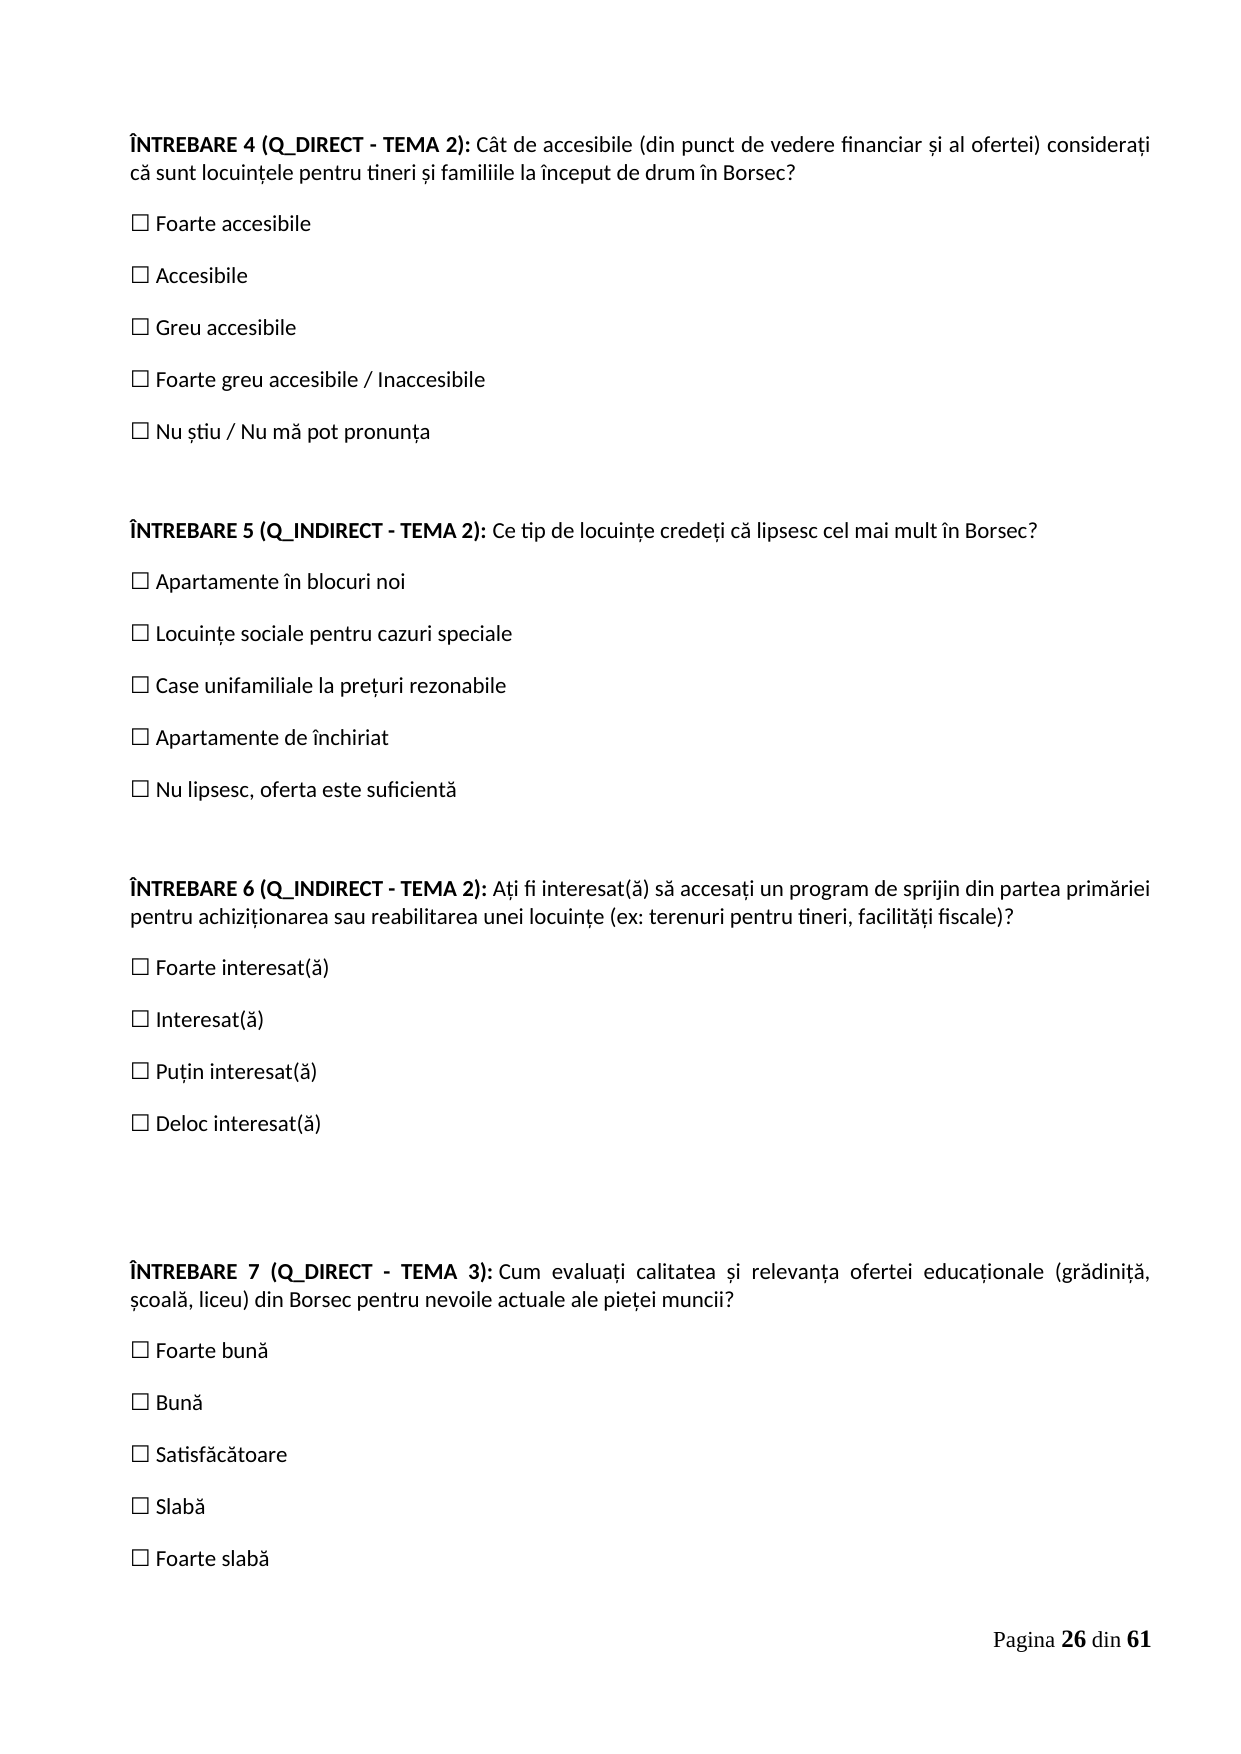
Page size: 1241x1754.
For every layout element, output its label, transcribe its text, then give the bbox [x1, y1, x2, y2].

text ☐ Accesibile [130, 259, 1152, 290]
text ☐ Foarte accesibile [130, 207, 1152, 238]
text ☐ Nu știu / Nu mă pot pronunța [130, 415, 1152, 446]
text ☐ Puțin interesat(ă) [130, 1055, 1152, 1086]
text ÎNTREBARE 6 (Q_INDIRECT - TEMA 2): Ați fi interesat(ă) să accesați un program de sprijin din partea primăriei pentru achiziționarea sau reabilitarea unei locuințe (ex: terenuri pentru tineri, facilități fiscale)? [130, 874, 1152, 930]
text ☐ Foarte greu accesibile / Inaccesibile [130, 363, 1152, 394]
text ☐ Apartamente în blocuri noi [130, 565, 1152, 596]
text ☐ Interesat(ă) [130, 1003, 1152, 1034]
text ☐ Case unifamiliale la prețuri rezonabile [130, 669, 1152, 700]
text ÎNTREBARE 5 (Q_INDIRECT - TEMA 2): Ce tip de locuințe credeți că lipsesc cel mai mult în Borsec? [130, 516, 1152, 544]
text ☐ Locuințe sociale pentru cazuri speciale [130, 617, 1152, 648]
text ☐ Foarte bună [130, 1334, 1152, 1365]
text ☐ Nu lipsesc, oferta este suficientă [130, 773, 1152, 804]
text ☐ Bună [130, 1386, 1152, 1417]
text ÎNTREBARE 4 (Q_DIRECT - TEMA 2): Cât de accesibile (din punct de vedere financiar și al ofertei) considerați că sunt locuințele pentru tineri și familiile la început de drum în Borsec? [130, 130, 1152, 186]
text ☐ Satisfăcătoare [130, 1438, 1152, 1469]
text ÎNTREBARE 7 (Q_DIRECT - TEMA 3): Cum evaluați calitatea și relevanța ofertei educaționale (grădiniță, școală, liceu) din Borsec pentru nevoile actuale ale pieței muncii? [130, 1257, 1152, 1313]
text ☐ Apartamente de închiriat [130, 721, 1152, 752]
text ☐ Foarte interesat(ă) [130, 951, 1152, 982]
text ☐ Slabă [130, 1490, 1152, 1521]
text ☐ Greu accesibile [130, 311, 1152, 342]
text ☐ Deloc interesat(ă) [130, 1107, 1152, 1138]
text ☐ Foarte slabă [130, 1542, 1152, 1573]
